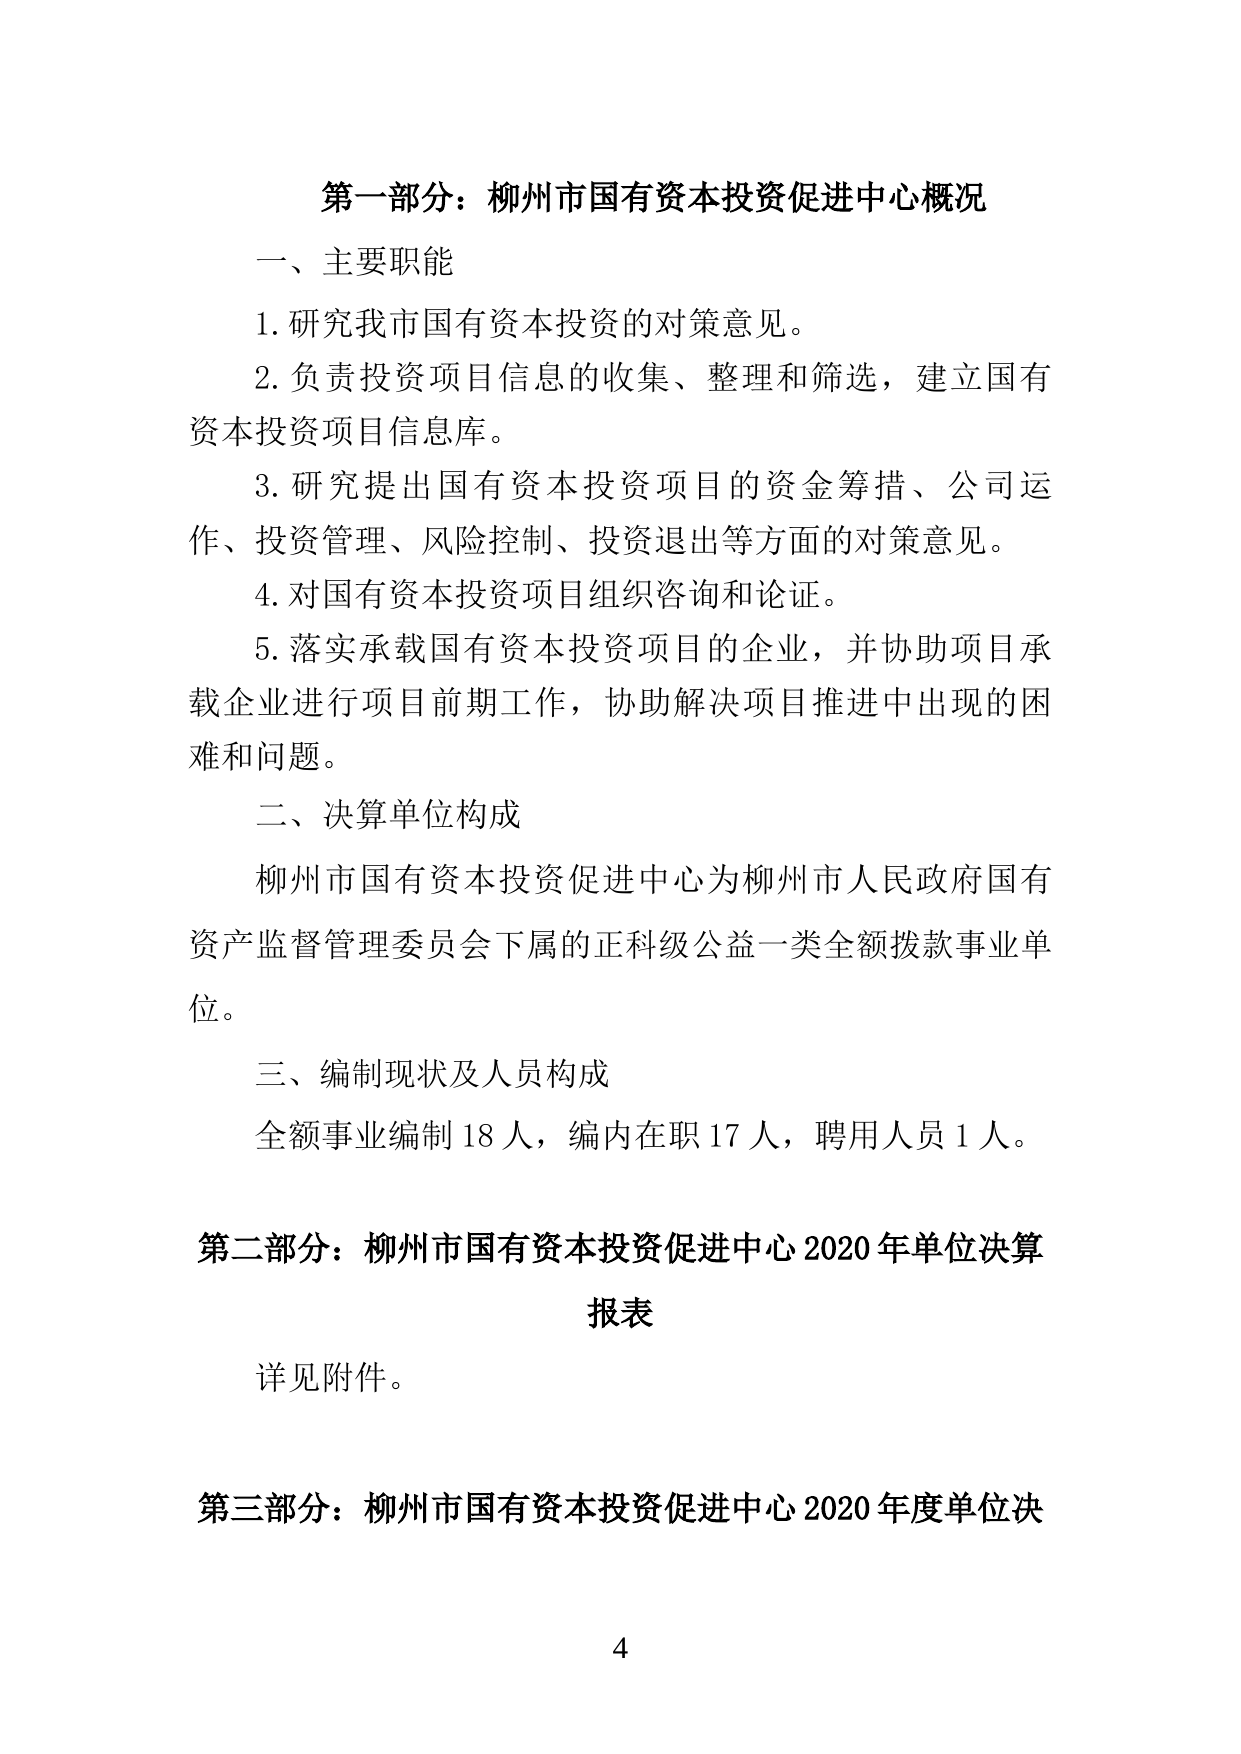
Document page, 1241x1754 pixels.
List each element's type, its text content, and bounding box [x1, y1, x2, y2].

text 一、主要职能 [187, 227, 1053, 292]
text 二、决算单位构成 [187, 779, 1053, 844]
text 详见附件。 [187, 1343, 1053, 1408]
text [187, 1473, 1053, 1538]
text 第二部分：柳州市国有资本投资促进中心2020年单位决算报表 [187, 1213, 1053, 1343]
text 柳州市国有资本投资促进中心为柳州市人民政府国有资产监督管理委员会下属的正科级公益一类全额拨款事业单位。 [187, 844, 1053, 1039]
text 1.研究我市国有资本投资的对策意见。 [187, 292, 1053, 346]
list 全额事业编制18人，编内在职17人，聘用人员1人。 [187, 1104, 1053, 1159]
text 3.研究提出国有资本投资项目的资金筹措、公司运作、投资管理、风险控制、投资退出等方面的对策意见。 [187, 454, 1053, 563]
text 5.落实承载国有资本投资项目的企业，并协助项目承载企业进行项目前期工作，协助解决项目推进中出现的困难和问题。 [187, 617, 1053, 779]
text 第一部分：柳州市国有资本投资促进中心概况 [187, 162, 1053, 227]
text 2.负责投资项目信息的收集、整理和筛选，建立国有资本投资项目信息库。 [187, 346, 1053, 454]
text 4.对国有资本投资项目组织咨询和论证。 [187, 563, 1053, 617]
list 编制现状及人员构成 [187, 1039, 1053, 1104]
